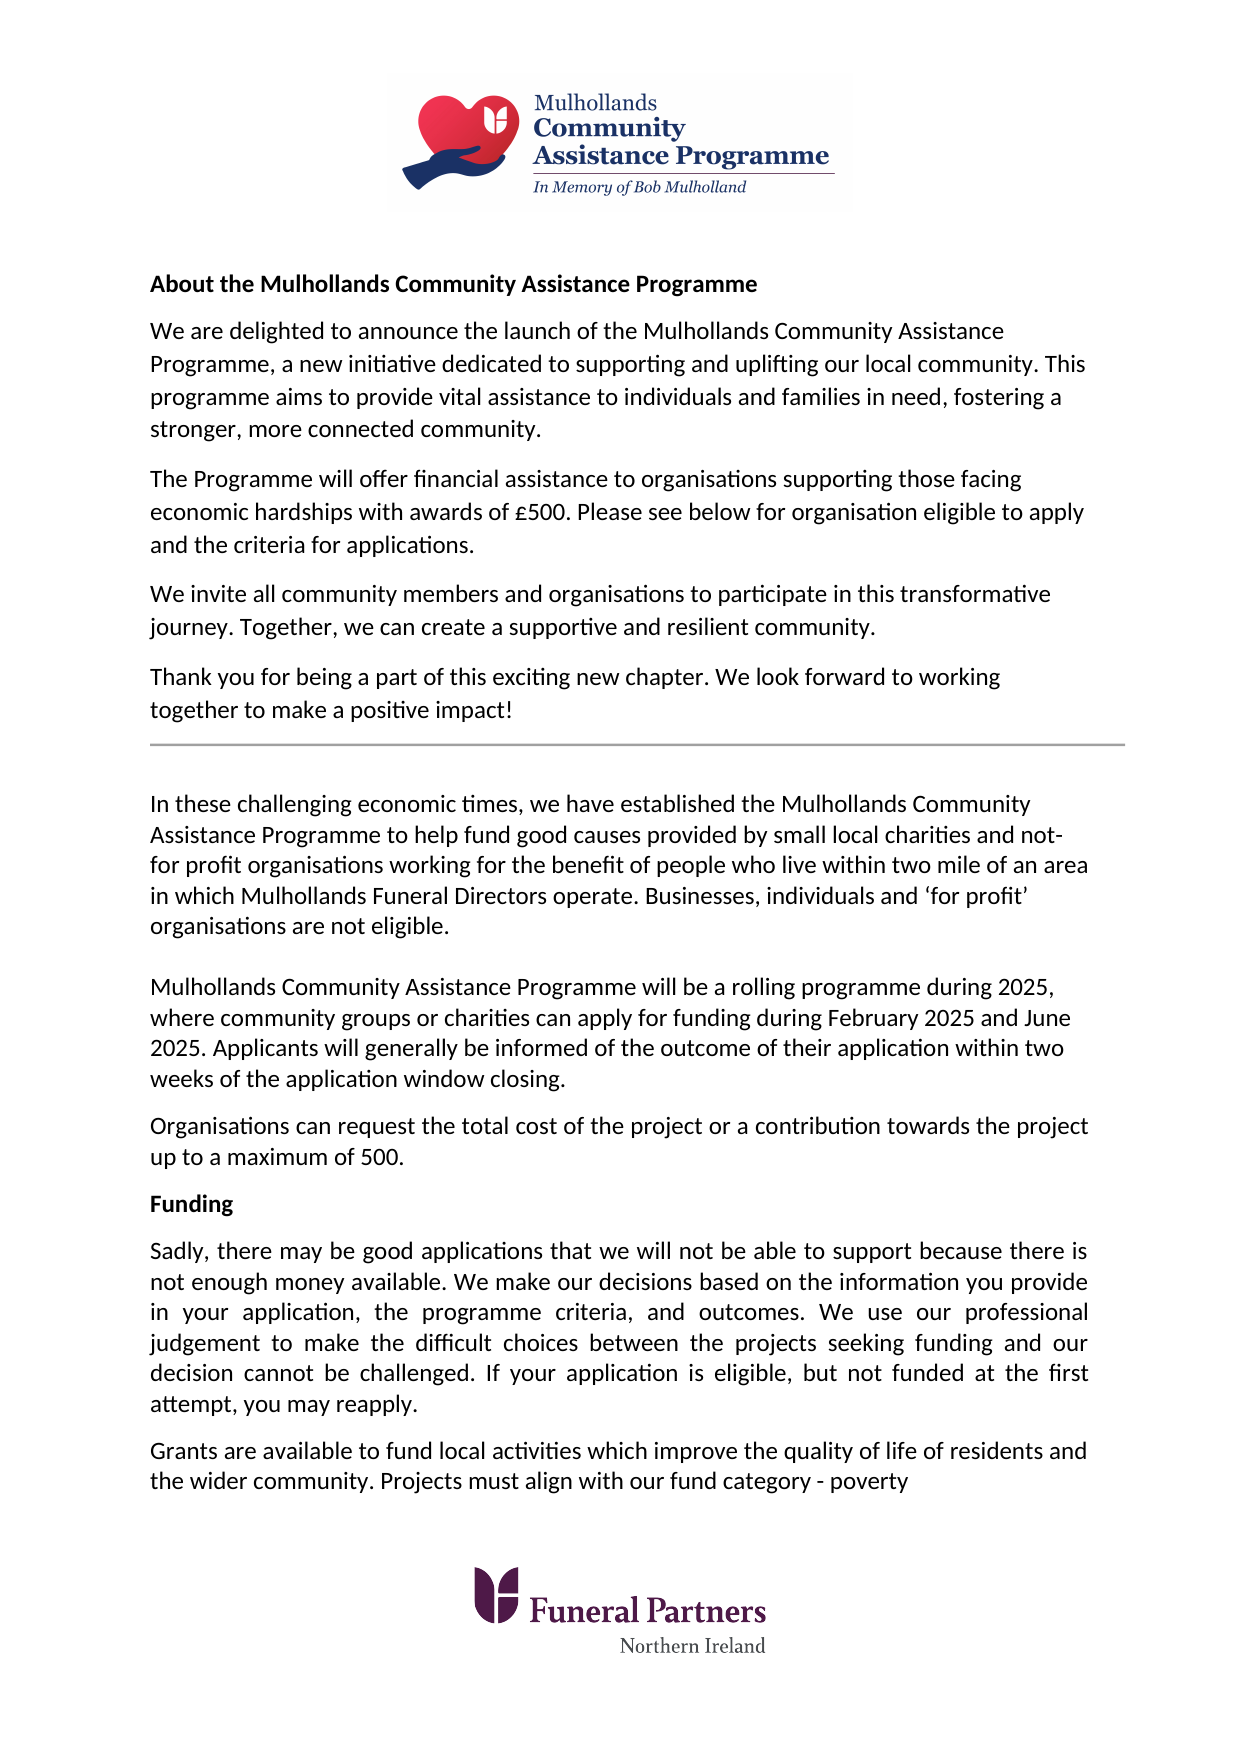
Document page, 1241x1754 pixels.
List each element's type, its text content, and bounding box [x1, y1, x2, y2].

text About the Mulhollands Community Assistance Programme [150, 268, 1090, 298]
text Thank you for being a part of this exciting new chapter. We look forward to working together to make a positive impact! [150, 661, 1090, 724]
text In these challenging economic times, we have established the Mulhollands Community Assistance Programme to help fund good causes provided by small local charities and not-for profit organisations working for the benefit of people who live within two mile of an area in which Mulhollands Funeral Directors operate. Businesses, individuals and ‘for profit’ organisations are not eligible. Mulhollands Community Assistance Programme will be a rolling programme during 2025, where community groups or charities can apply for funding during February 2025 and June 2025. Applicants will generally be informed of the outcome of their application within two weeks of the application window closing. [150, 788, 1090, 1093]
text We are delighted to announce the launch of the Mulhollands Community Assistance Programme, a new initiative dedicated to supporting and uplifting our local community. This programme aims to provide vital assistance to individuals and families in need, fostering a stronger, more connected community. [150, 315, 1090, 444]
text Organisations can request the total cost of the project or a contribution towards the project up to a maximum of 500. [150, 1110, 1090, 1171]
picture [386, 73, 854, 212]
text Grants are available to fund local activities which improve the quality of life of residents and the wider community. Projects must align with our fund category - poverty [150, 1435, 1090, 1496]
text The Programme will offer financial assistance to organisations supporting those facing economic hardships with awards of £500. Please see below for organisation eligible to apply and the criteria for applications. [150, 463, 1090, 559]
text Funding [150, 1188, 1090, 1218]
text Sadly, there may be good applications that we will not be able to support because there is not enough money available. We make our decisions based on the information you provide in your application, the programme criteria, and outcomes. We use our professional judgement to make the difficult choices between the projects seeking funding and our decision cannot be challenged. If your application is eligible, but not funded at the first attempt, you may reapply. [150, 1235, 1090, 1418]
picture [474, 1567, 766, 1653]
text We invite all community members and organisations to participate in this transformative journey. Together, we can create a supportive and resilient community. [150, 579, 1090, 642]
